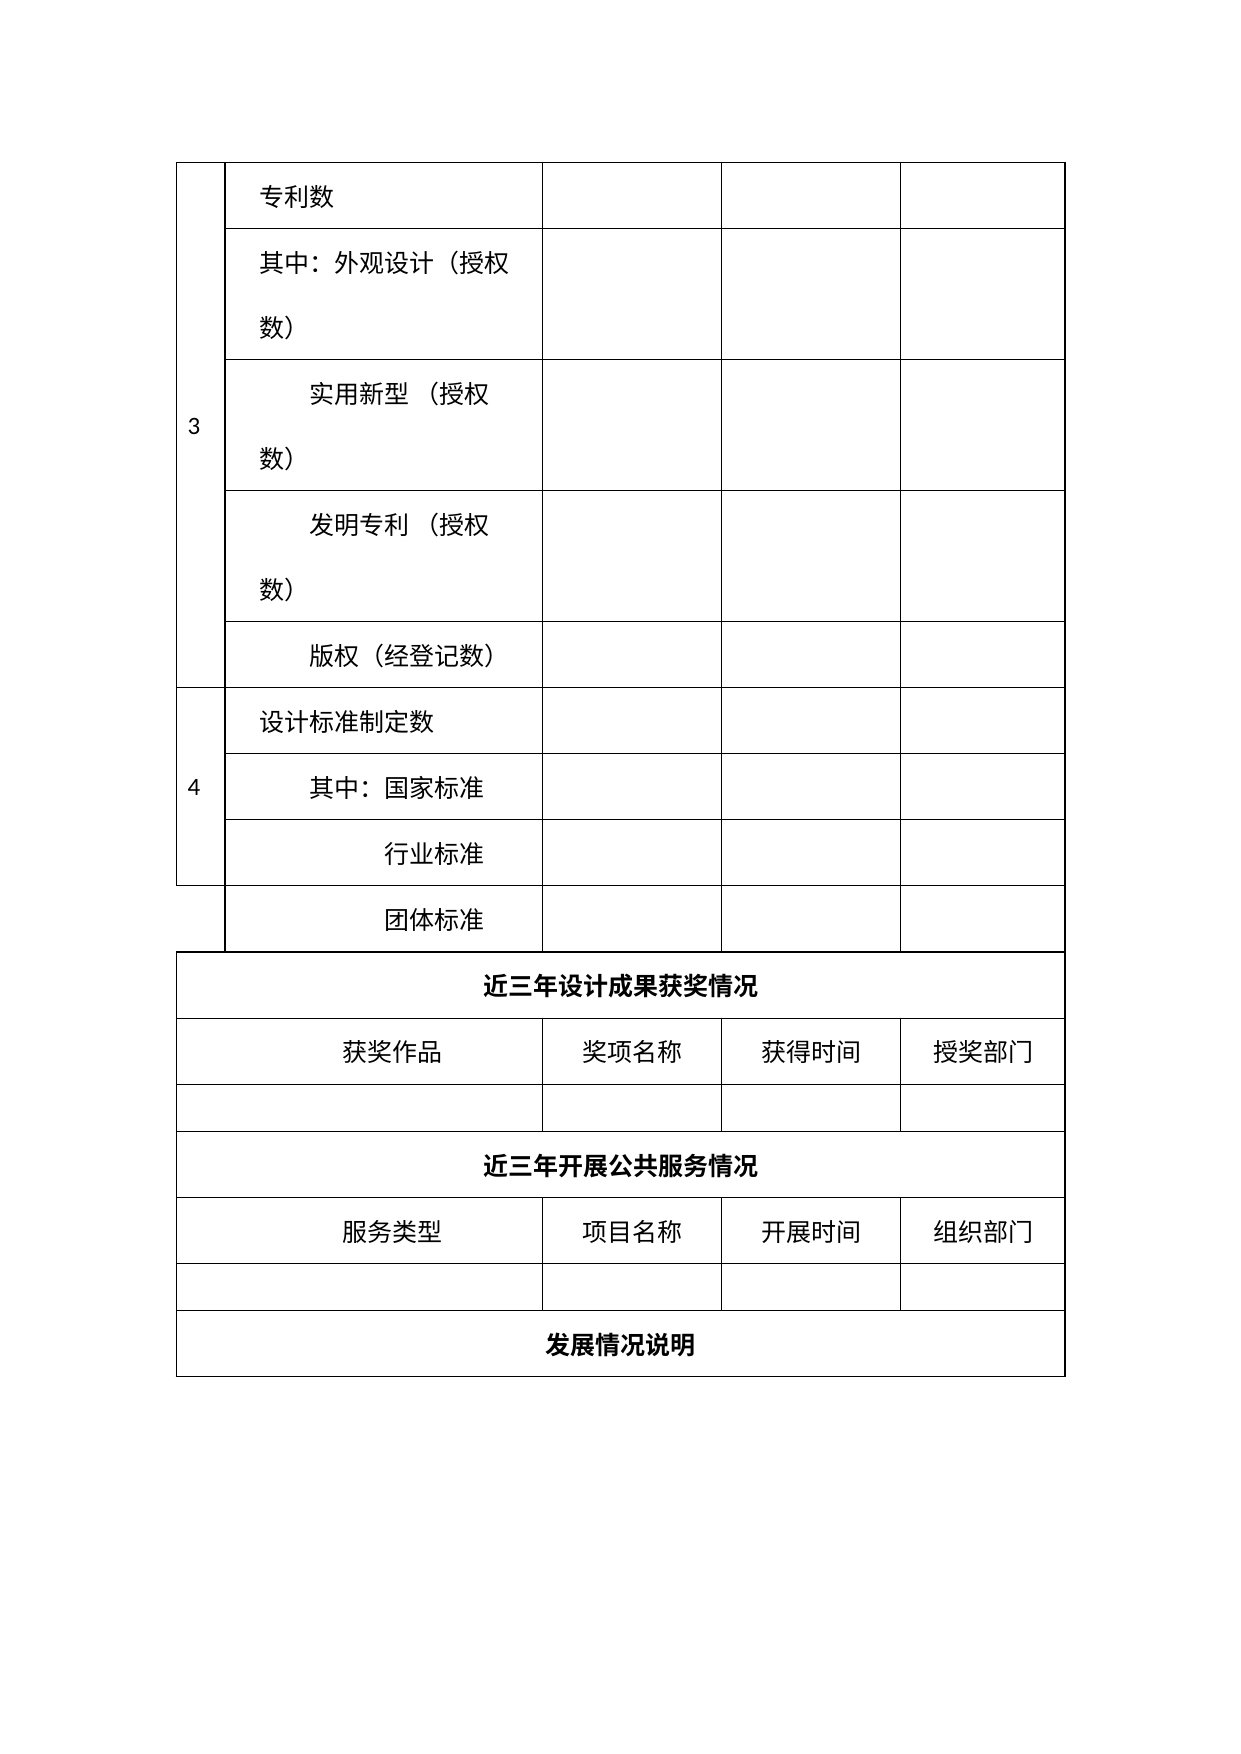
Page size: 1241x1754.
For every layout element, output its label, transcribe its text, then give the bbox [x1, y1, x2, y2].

table_cell [722, 688, 900, 753]
table_cell [722, 820, 900, 885]
table_cell [543, 1085, 721, 1131]
table_cell [543, 163, 721, 228]
table_cell [722, 229, 900, 359]
table_cell [901, 820, 1064, 885]
table_cell [722, 1264, 900, 1310]
table_cell 组织部门 [901, 1198, 1064, 1263]
table_cell [722, 360, 900, 490]
table_cell 4 [177, 688, 224, 885]
table_cell [543, 820, 721, 885]
table_cell 服务类型 [177, 1198, 542, 1263]
table_cell 项目名称 [543, 1198, 721, 1263]
table_cell [722, 886, 900, 951]
table_cell 团体标准 [226, 886, 542, 951]
table_cell [901, 886, 1064, 951]
table_cell [722, 1085, 900, 1131]
table_cell 近三年设计成果获奖情况 [177, 953, 1064, 1017]
table_cell 开展时间 [722, 1198, 900, 1263]
table_cell [543, 229, 721, 359]
table_cell 其中：国家标准 [226, 754, 542, 819]
table_cell [901, 1085, 1064, 1131]
table_cell 实用新型 （授权数） [226, 360, 542, 490]
table_cell 版权（经登记数） [226, 622, 542, 687]
table_cell [901, 688, 1064, 753]
table_cell 获得时间 [722, 1019, 900, 1083]
table_cell [901, 360, 1064, 490]
table_cell [177, 1085, 542, 1131]
table_cell [901, 163, 1064, 228]
table_cell [901, 754, 1064, 819]
table_cell 设计标准制定数 [226, 688, 542, 753]
table_cell [722, 754, 900, 819]
table_cell [722, 622, 900, 687]
table_cell 授奖部门 [901, 1019, 1064, 1083]
table_cell 发展情况说明 [177, 1311, 1064, 1376]
table_cell [722, 163, 900, 228]
table_cell [901, 1264, 1064, 1310]
table_cell [543, 754, 721, 819]
table_cell [543, 886, 721, 951]
table_cell 专利数 [226, 163, 542, 228]
table_cell 行业标准 [226, 820, 542, 885]
table_cell [543, 1264, 721, 1310]
table_cell [543, 622, 721, 687]
table_cell 奖项名称 [543, 1019, 721, 1083]
table_cell [722, 491, 900, 621]
table_cell 近三年开展公共服务情况 [177, 1132, 1064, 1197]
table_cell 3 [177, 163, 224, 687]
table_cell 发明专利 （授权数） [226, 491, 542, 621]
table_cell [901, 622, 1064, 687]
table_cell [543, 360, 721, 490]
table_cell [177, 1264, 542, 1310]
table_cell [901, 491, 1064, 621]
table_cell 获奖作品 [177, 1019, 542, 1083]
table_cell 其中：外观设计（授权数） [226, 229, 542, 359]
table_cell [543, 491, 721, 621]
table_cell [543, 688, 721, 753]
table_cell [901, 229, 1064, 359]
